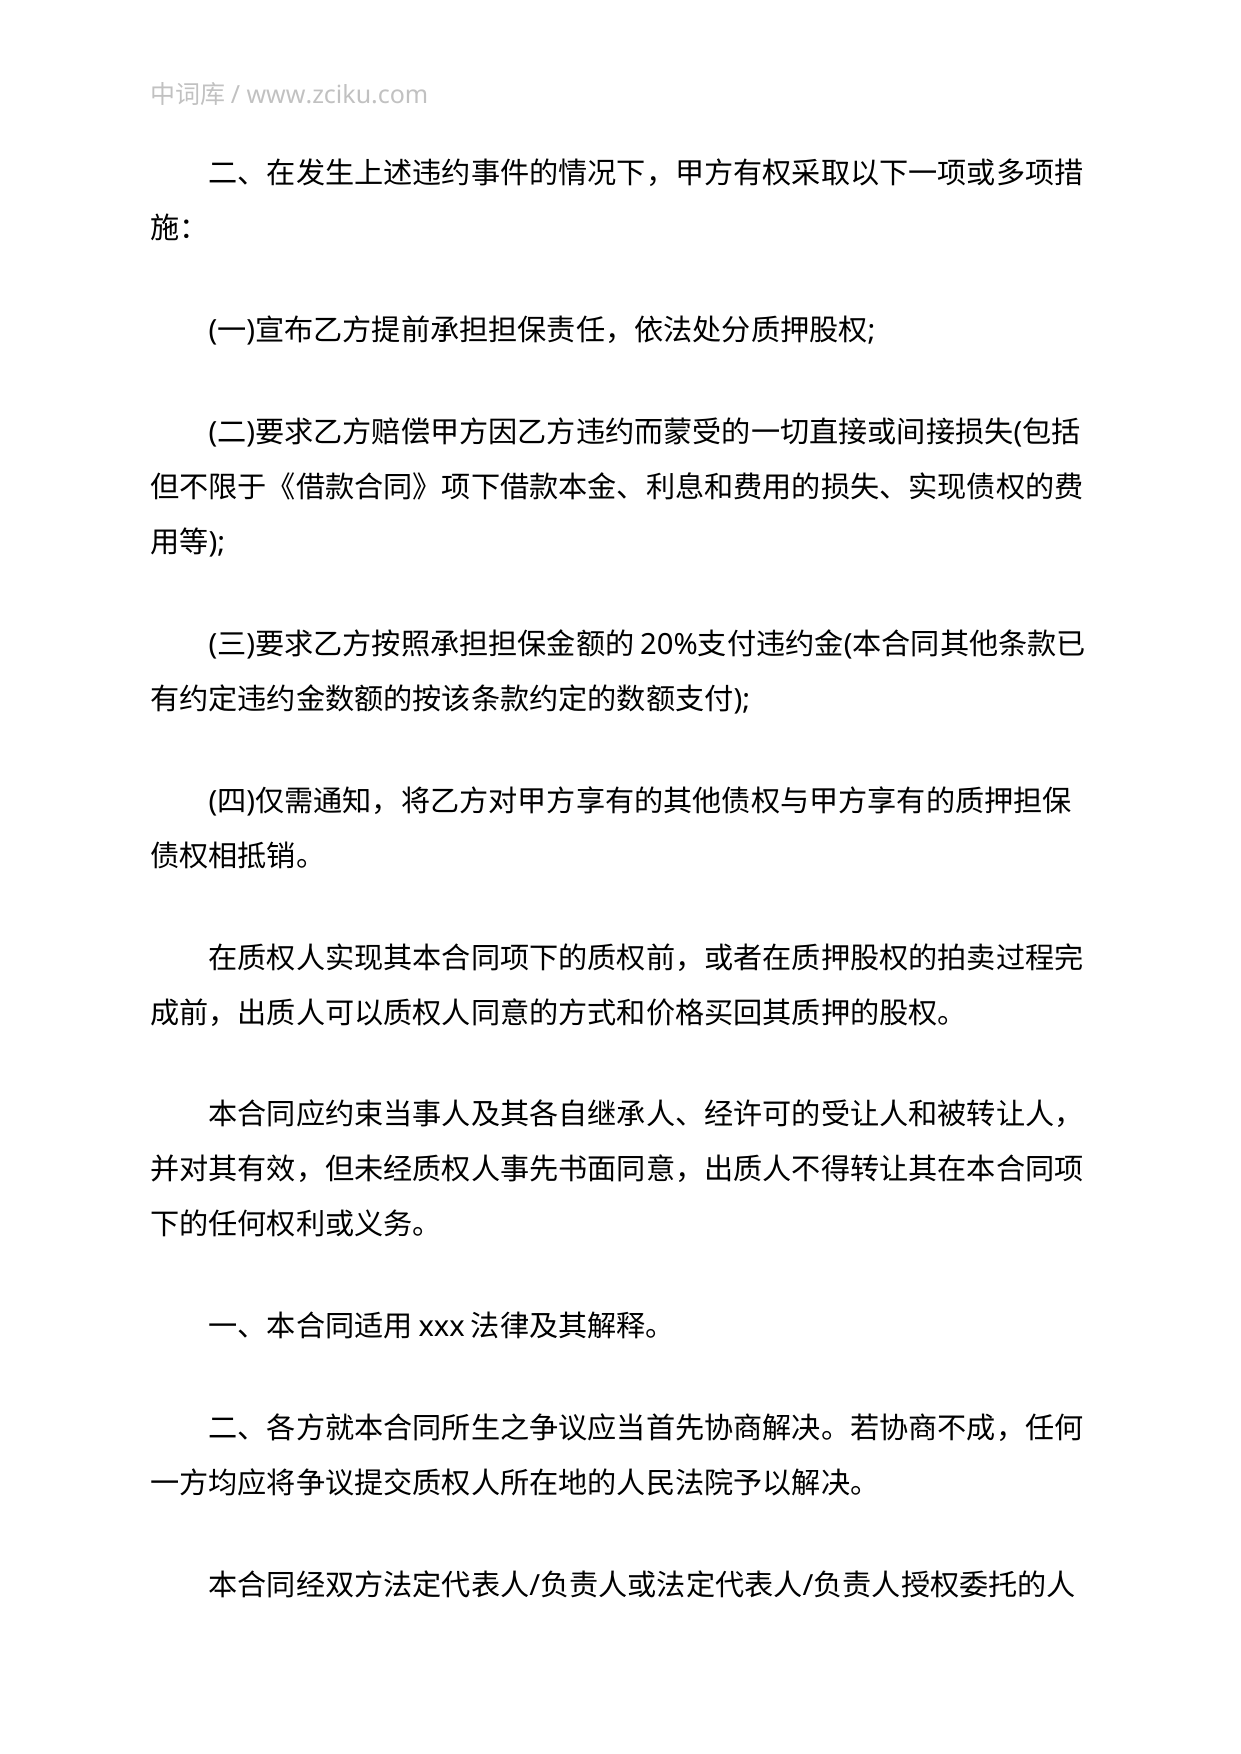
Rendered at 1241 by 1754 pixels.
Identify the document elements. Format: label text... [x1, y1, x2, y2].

text (三)要求乙方按照承担担保金额的20%支付违约金(本合同其他条款已有约定违约金数额的按该条款约定的数额支付); [150, 621, 1090, 718]
text 本合同应约束当事人及其各自继承人、经许可的受让人和被转让人，并对其有效，但未经质权人事先书面同意，出质人不得转让其在本合同项下的任何权利或义务。 [150, 1091, 1090, 1243]
text 二、各方就本合同所生之争议应当首先协商解决。若协商不成，任何一方均应将争议提交质权人所在地的人民法院予以解决。 [150, 1404, 1090, 1502]
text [150, 1561, 1090, 1603]
text 在质权人实现其本合同项下的质权前，或者在质押股权的拍卖过程完成前，出质人可以质权人同意的方式和价格买回其质押的股权。 [150, 934, 1090, 1031]
text (四)仅需通知，将乙方对甲方享有的其他债权与甲方享有的质押担保债权相抵销。 [150, 777, 1090, 875]
text (二)要求乙方赔偿甲方因乙方违约而蒙受的一切直接或间接损失(包括但不限于《借款合同》项下借款本金、利息和费用的损失、实现债权的费用等); [150, 409, 1090, 561]
text (一)宣布乙方提前承担担保责任，依法处分质押股权; [150, 307, 1090, 349]
text 二、在发生上述违约事件的情况下，甲方有权采取以下一项或多项措施： [150, 150, 1090, 247]
text 一、本合同适用xxx法律及其解释。 [150, 1302, 1090, 1345]
